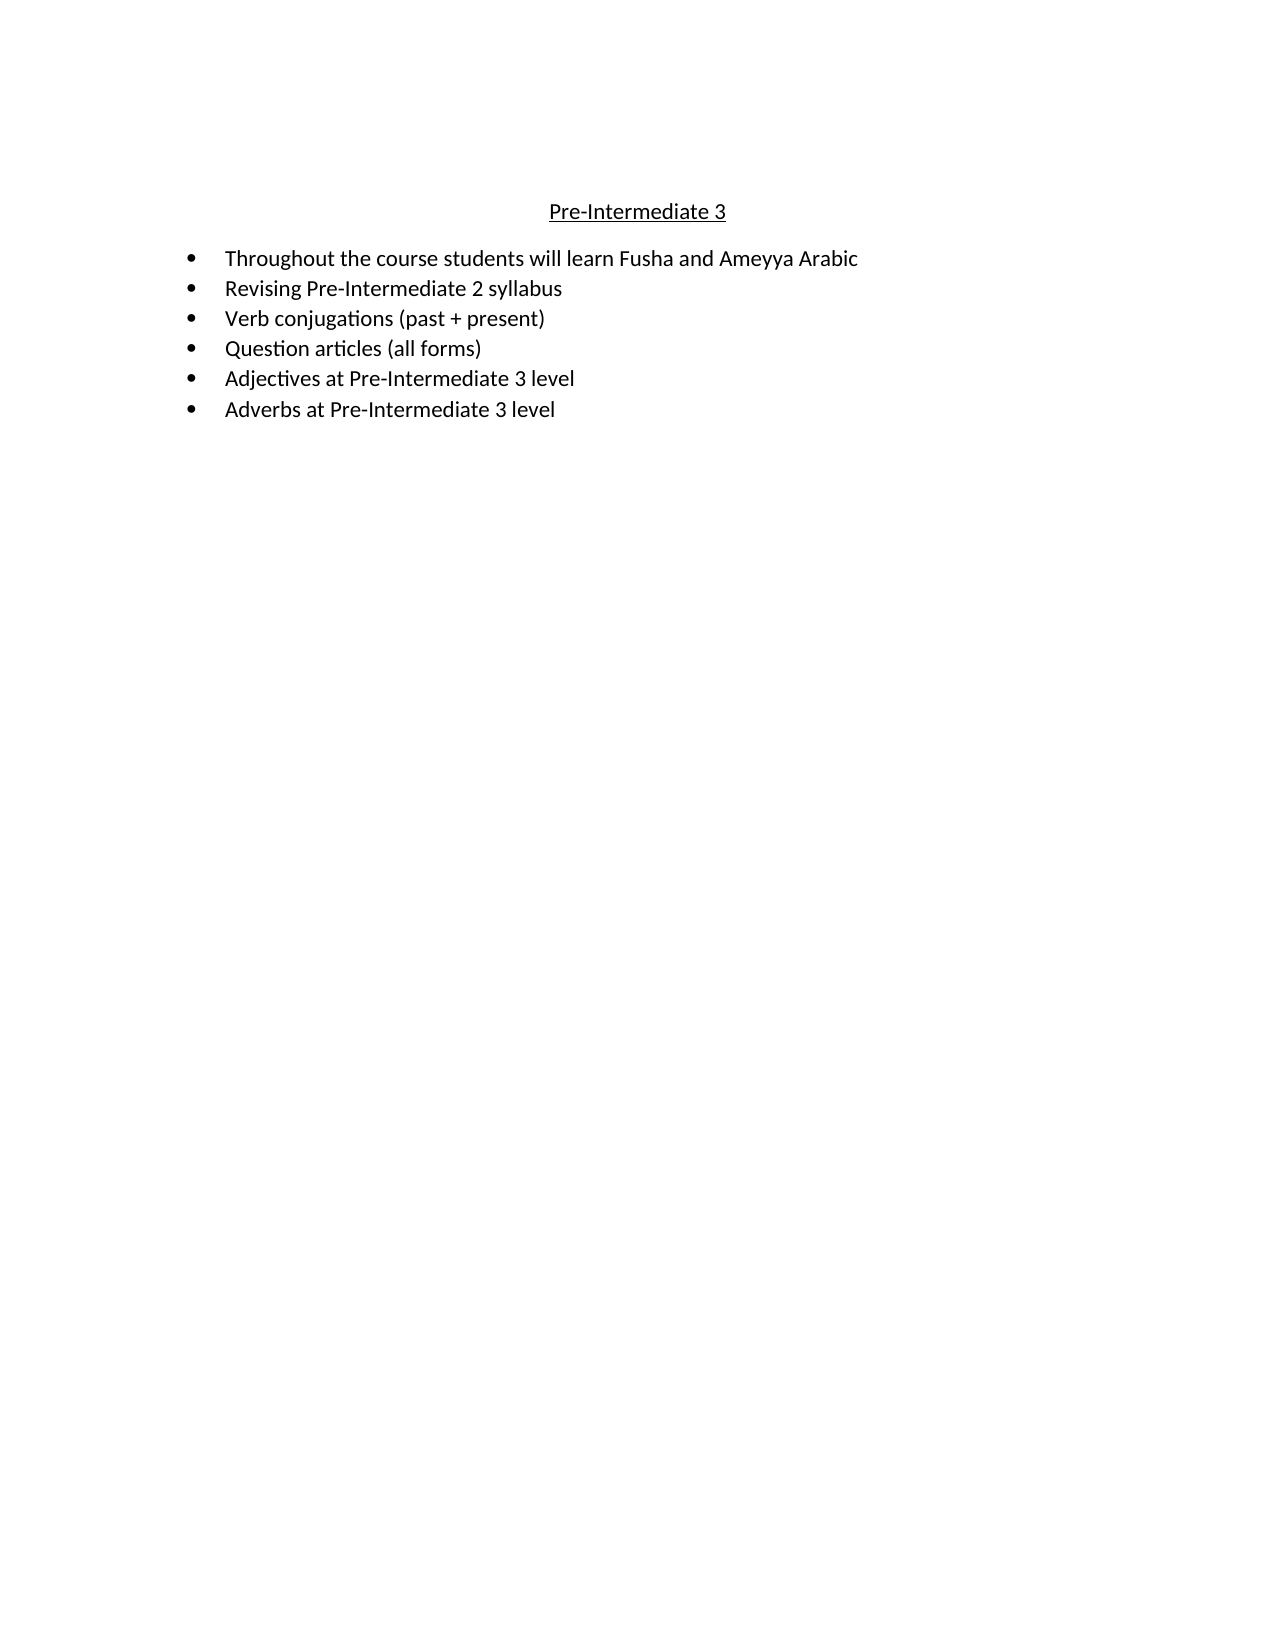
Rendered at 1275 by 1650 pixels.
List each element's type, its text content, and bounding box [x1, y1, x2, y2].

list Revising Pre-Intermediate 2 syllabus [187, 274, 1125, 302]
list Adjectives at Pre-Intermediate 3 level [187, 364, 1125, 393]
list Adverbs at Pre-Intermediate 3 level [187, 395, 1125, 423]
text Pre-Intermediate 3 [150, 197, 1125, 225]
list Throughout the course students will learn Fusha and Ameyya Arabic [187, 244, 1125, 272]
list Verb conjugations (past + present) [187, 304, 1125, 332]
list Question articles (all forms) [187, 334, 1125, 362]
